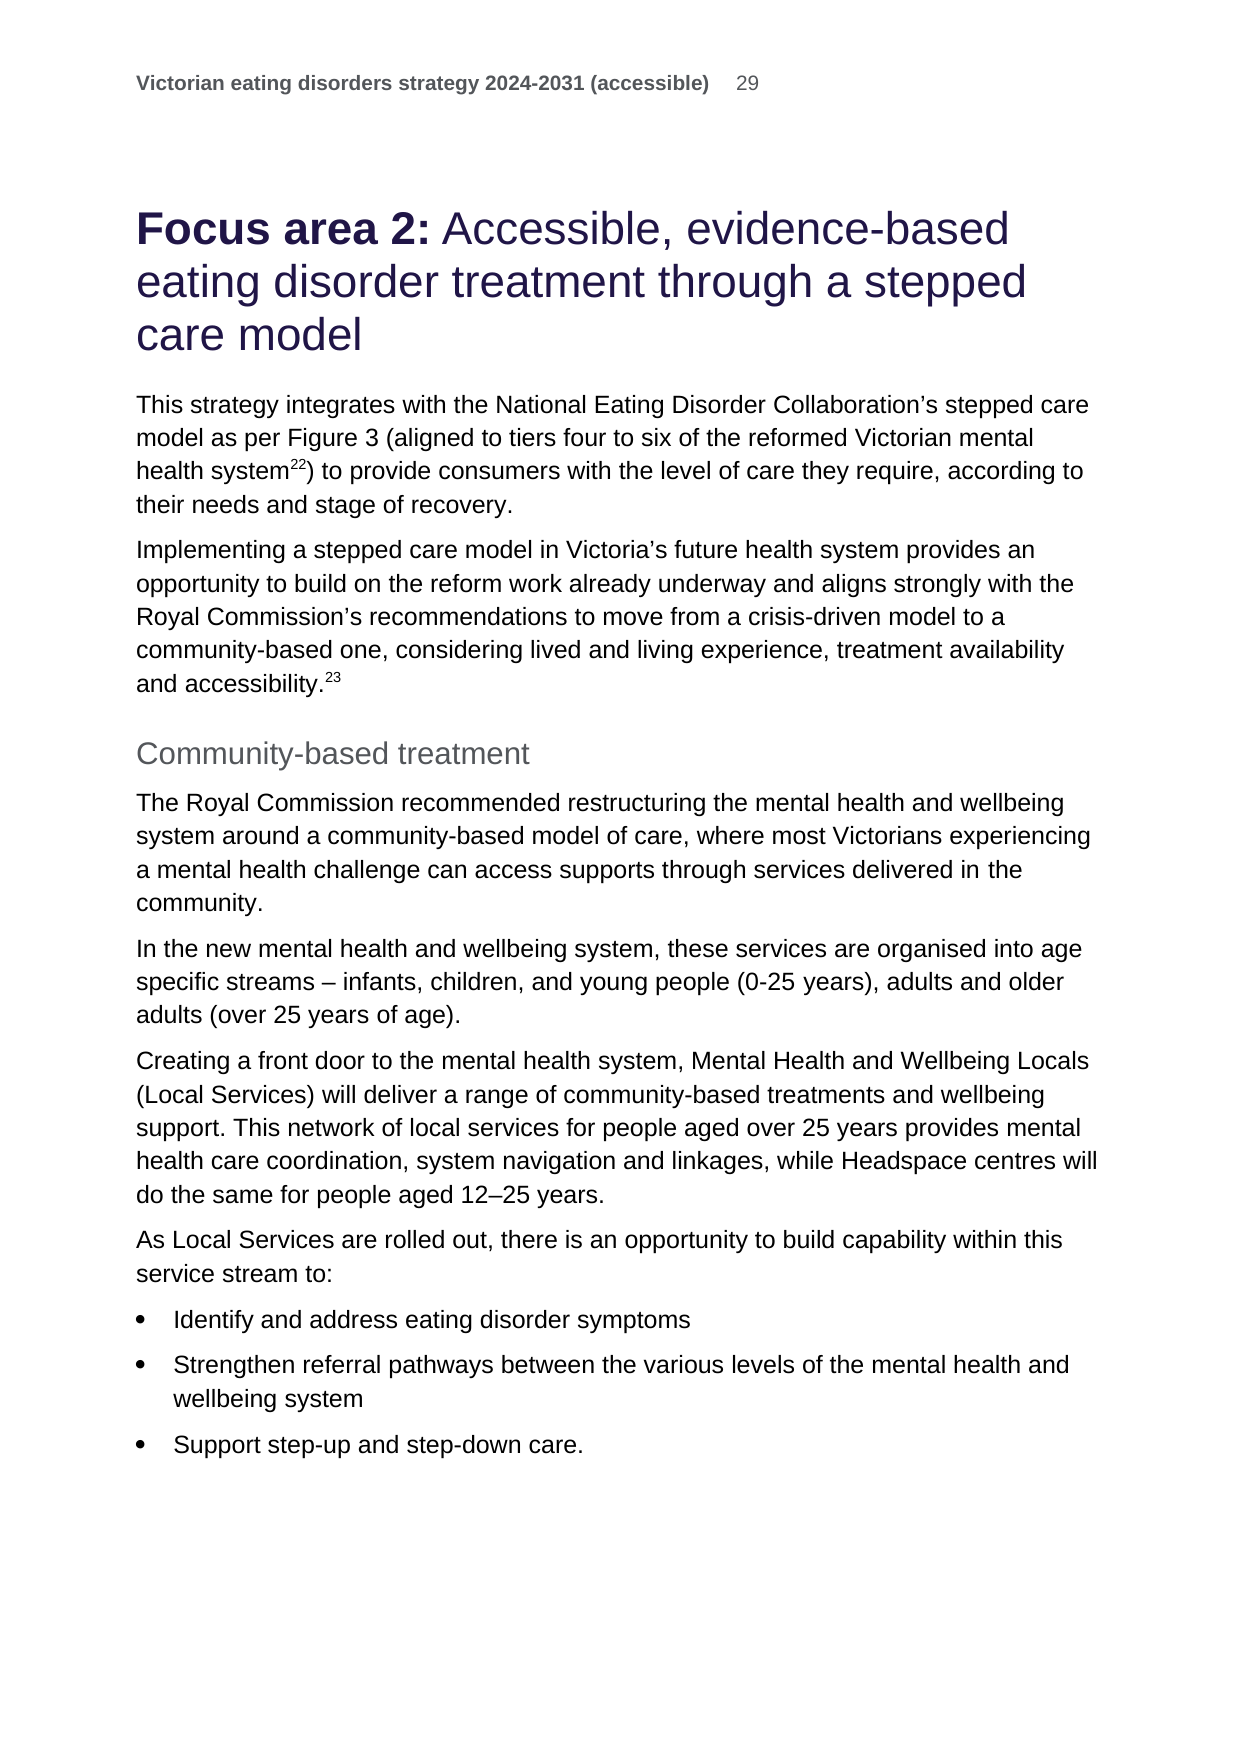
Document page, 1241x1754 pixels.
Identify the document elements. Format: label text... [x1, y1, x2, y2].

subtitle Focus area 2: Accessible, evidence-based eating disorder treatment through a stepped care model [136, 202, 1104, 360]
text Strengthen referral pathways between the various levels of the mental health and wellbeing system [136, 1346, 1104, 1413]
subtitle Community-based treatment [136, 735, 1104, 771]
text Creating a front door to the mental health system, Mental Health and Wellbeing Locals (Local Services) will deliver a range of community-based treatments and wellbeing support. This network of local services for people aged over 25 years provides mental health care coordination, system navigation and linkages, while Headspace centres will do the same for people aged 12–25 years. [136, 1042, 1104, 1208]
text As Local Services are rolled out, there is an opportunity to build capability within this service stream to: [136, 1221, 1104, 1288]
text In the new mental health and wellbeing system, these services are organised into age specific streams – infants, children, and young people (0-25 years), adults and older adults (over 25 years of age). [136, 929, 1104, 1029]
text This strategy integrates with the National Eating Disorder Collaboration’s stepped care model as per Figure 3 (aligned to tiers four to six of the reformed Victorian mental health system) to provide consumers with the level of care they require, according to their needs and stage of recovery. [136, 385, 1104, 518]
text The Royal Commission recommended restructuring the mental health and wellbeing system around a community-based model of care, where most Victorians experiencing a mental health challenge can access supports through services delivered in the community. [136, 783, 1104, 917]
text Implementing a stepped care model in Victoria’s future health system provides an opportunity to build on the reform work already underway and aligns strongly with the Royal Commission’s recommendations to move from a crisis-driven model to a community-based one, considering lived and living experience, treatment availability and accessibility. [136, 531, 1104, 697]
text Identify and address eating disorder symptoms [136, 1300, 1104, 1333]
text Support step-up and step-down care. [136, 1425, 1104, 1458]
